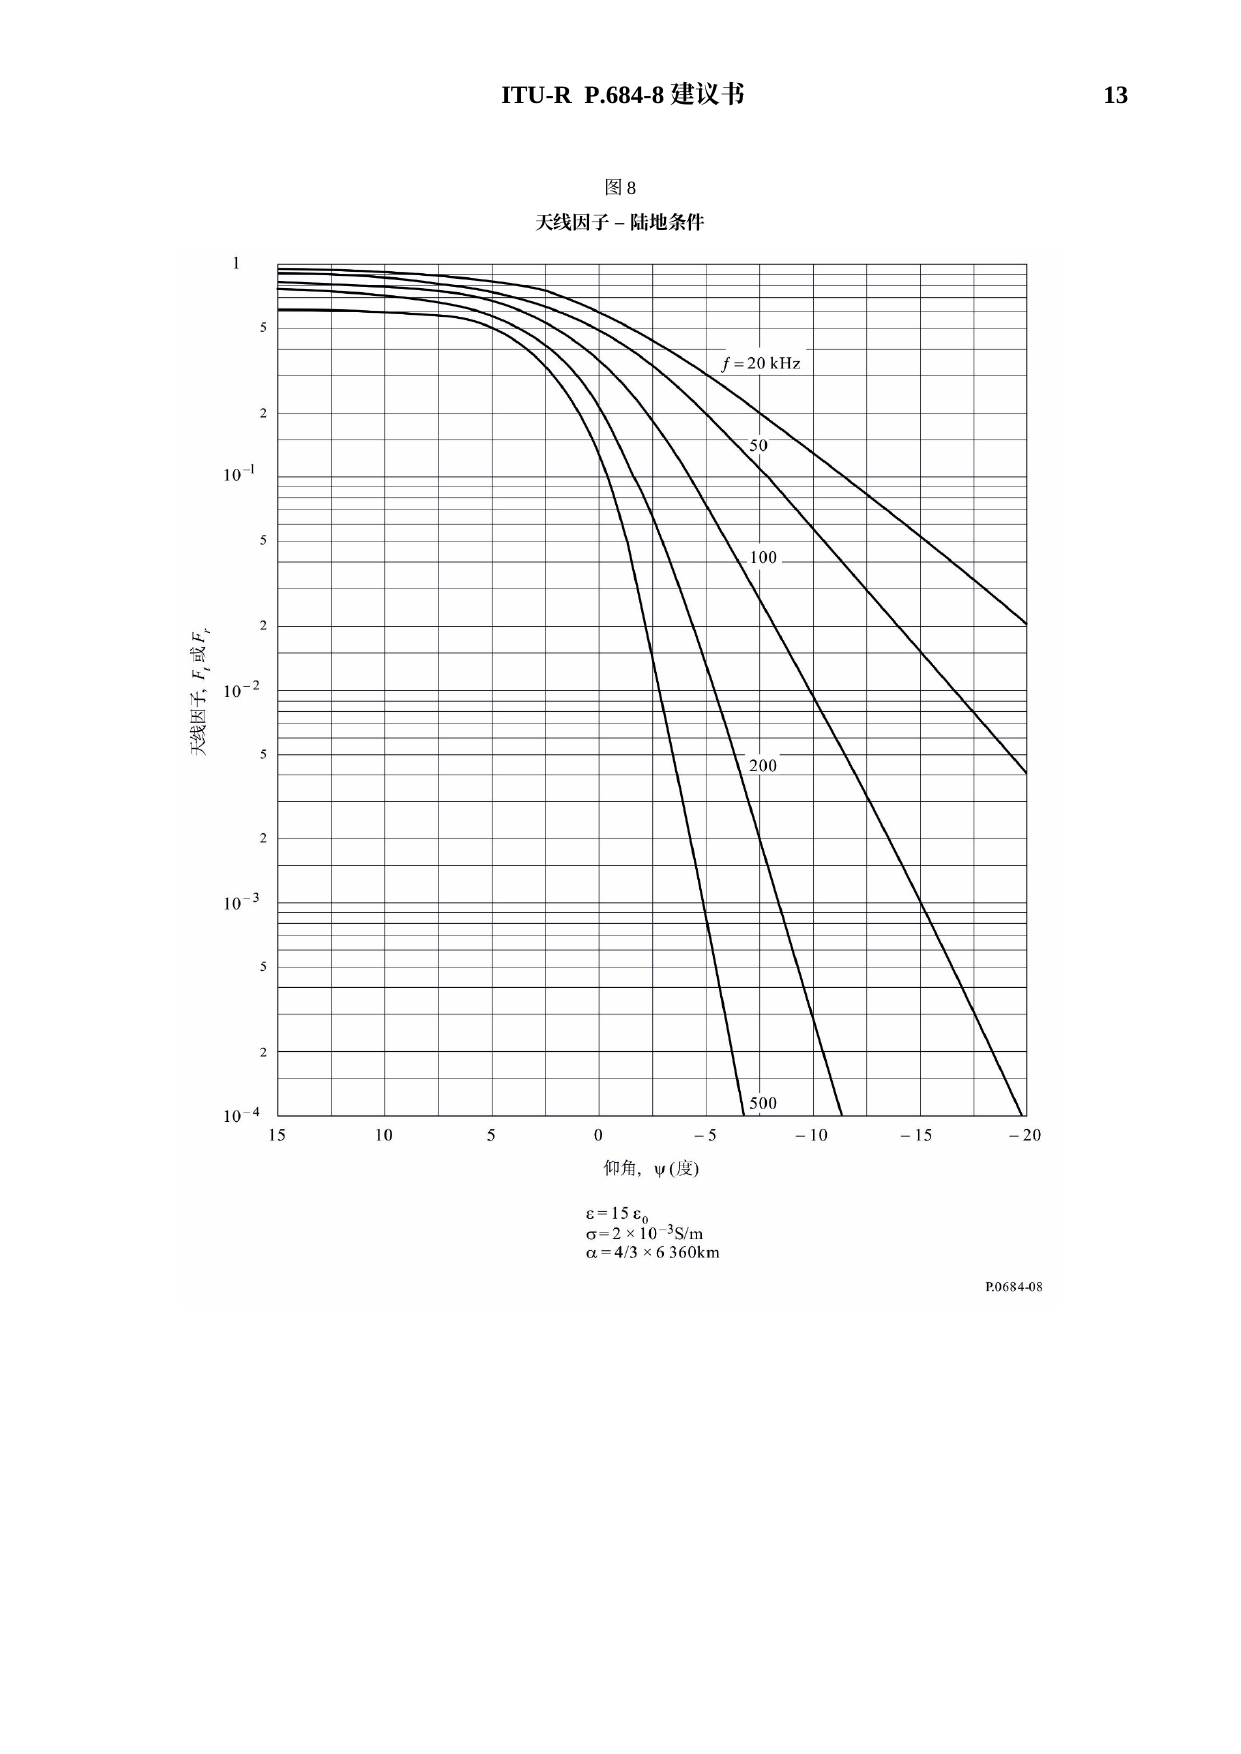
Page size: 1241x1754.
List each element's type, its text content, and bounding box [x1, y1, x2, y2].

text 图8 [118, 173, 1122, 200]
picture [182, 247, 1059, 1309]
title 天线因子 – 陆地条件 [118, 208, 1122, 235]
